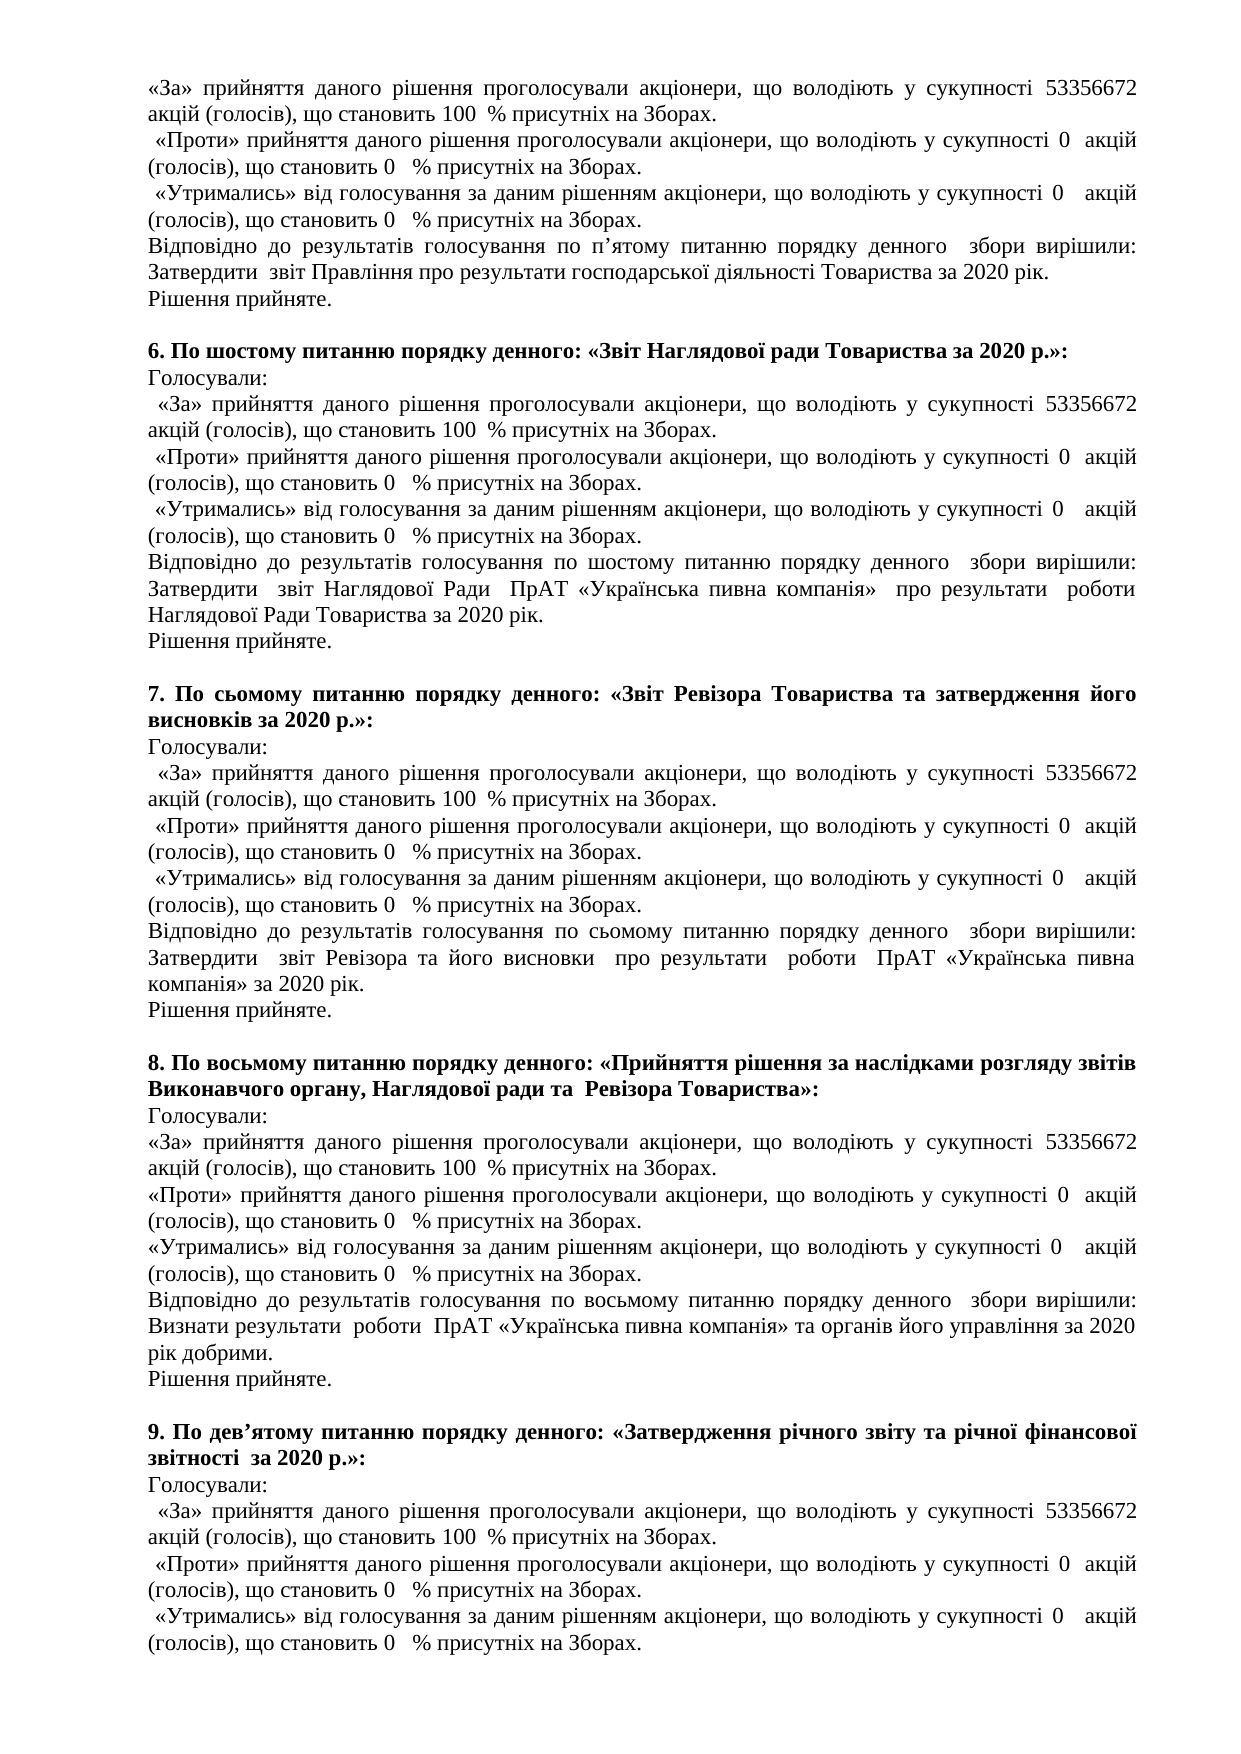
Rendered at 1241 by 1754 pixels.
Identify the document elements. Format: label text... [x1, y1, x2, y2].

text «Проти» прийняття даного рішення проголосували акціонери, що володіють у сукупності 0 акцій (голосів), що становить 0 % присутніх на Зборах. [148, 1550, 1137, 1602]
text «За» прийняття даного рішення проголосували акціонери, що володіють у сукупності 53356672 акцій (голосів), що становить 100 % присутніх на Зборах. [148, 1497, 1137, 1550]
text «Проти» прийняття даного рішення проголосували акціонери, що володіють у сукупності 0 акцій (голосів), що становить 0 % присутніх на Зборах. [148, 127, 1137, 179]
text Відповідно до результатів голосування по сьомому питанню порядку денного збори вирішили: Затвердити звіт Ревізора та його висновки про результати роботи ПрАТ «Українська пивна компанія» за 2020 рік. [148, 917, 1137, 996]
text 8. По восьмому питанню порядку денного: «Прийняття рішення за наслідками розгляду звітів Виконавчого органу, Наглядової ради та Ревізора Товариства»: [148, 1049, 1137, 1102]
text 7. По сьомому питанню порядку денного: «Звіт Ревізора Товариства та затвердження його висновків за 2020 р.»: [148, 680, 1137, 733]
text Рішення прийняте. [148, 1365, 1137, 1392]
text Відповідно до результатів голосування по восьмому питанню порядку денного збори вирішили: Визнати результати роботи ПрАТ «Українська пивна компанія» та органів його управління за 2020 рік добрими. [148, 1286, 1137, 1365]
text Голосували: [148, 733, 1137, 759]
text «За» прийняття даного рішення проголосували акціонери, що володіють у сукупності 53356672 акцій (голосів), що становить 100 % присутніх на Зборах. [148, 390, 1137, 443]
text «Утримались» від голосування за даним рішенням акціонери, що володіють у сукупності 0 акцій (голосів), що становить 0 % присутніх на Зборах. [148, 1233, 1137, 1286]
text «Утримались» від голосування за даним рішенням акціонери, що володіють у сукупності 0 акцій (голосів), що становить 0 % присутніх на Зборах. [148, 864, 1137, 917]
text «Проти» прийняття даного рішення проголосували акціонери, що володіють у сукупності 0 акцій (голосів), що становить 0 % присутніх на Зборах. [148, 443, 1137, 496]
text 6. По шостому питанню порядку денного: «Звіт Наглядової ради Товариства за 2020 р.»: [148, 337, 1137, 364]
text «За» прийняття даного рішення проголосували акціонери, що володіють у сукупності 53356672 акцій (голосів), що становить 100 % присутніх на Зборах. [148, 759, 1137, 812]
text Рішення прийняте. [148, 996, 1137, 1023]
text «Утримались» від голосування за даним рішенням акціонери, що володіють у сукупності 0 акцій (голосів), що становить 0 % присутніх на Зборах. [148, 1602, 1137, 1655]
text «За» прийняття даного рішення проголосували акціонери, що володіють у сукупності 53356672 акцій (голосів), що становить 100 % присутніх на Зборах. [148, 74, 1137, 127]
text 9. По дев’ятому питанню порядку денного: «Затвердження річного звіту та річної фінансової звітності за 2020 р.»: [148, 1418, 1137, 1471]
text «Утримались» від голосування за даним рішенням акціонери, що володіють у сукупності 0 акцій (голосів), що становить 0 % присутніх на Зборах. [148, 179, 1137, 232]
text Рішення прийняте. [148, 285, 1137, 311]
text «За» прийняття даного рішення проголосували акціонери, що володіють у сукупності 53356672 акцій (голосів), що становить 100 % присутніх на Зборах. [148, 1128, 1137, 1181]
text «Утримались» від голосування за даним рішенням акціонери, що володіють у сукупності 0 акцій (голосів), що становить 0 % присутніх на Зборах. [148, 496, 1137, 548]
text «Проти» прийняття даного рішення проголосували акціонери, що володіють у сукупності 0 акцій (голосів), що становить 0 % присутніх на Зборах. [148, 1181, 1137, 1233]
text Рішення прийняте. [148, 627, 1137, 654]
text Голосували: [148, 364, 1137, 390]
text Відповідно до результатів голосування по шостому питанню порядку денного збори вирішили: Затвердити звіт Наглядової Ради ПрАТ «Українська пивна компанія» про результати роботи Наглядової Ради Товариства за 2020 рік. [148, 548, 1137, 627]
text «Проти» прийняття даного рішення проголосували акціонери, що володіють у сукупності 0 акцій (голосів), що становить 0 % присутніх на Зборах. [148, 812, 1137, 864]
text Відповідно до результатів голосування по п’ятому питанню порядку денного збори вирішили: Затвердити звіт Правління про результати господарської діяльності Товариства за 2020 рік. [148, 232, 1137, 285]
text Голосували: [148, 1471, 1137, 1497]
text Голосували: [148, 1102, 1137, 1128]
